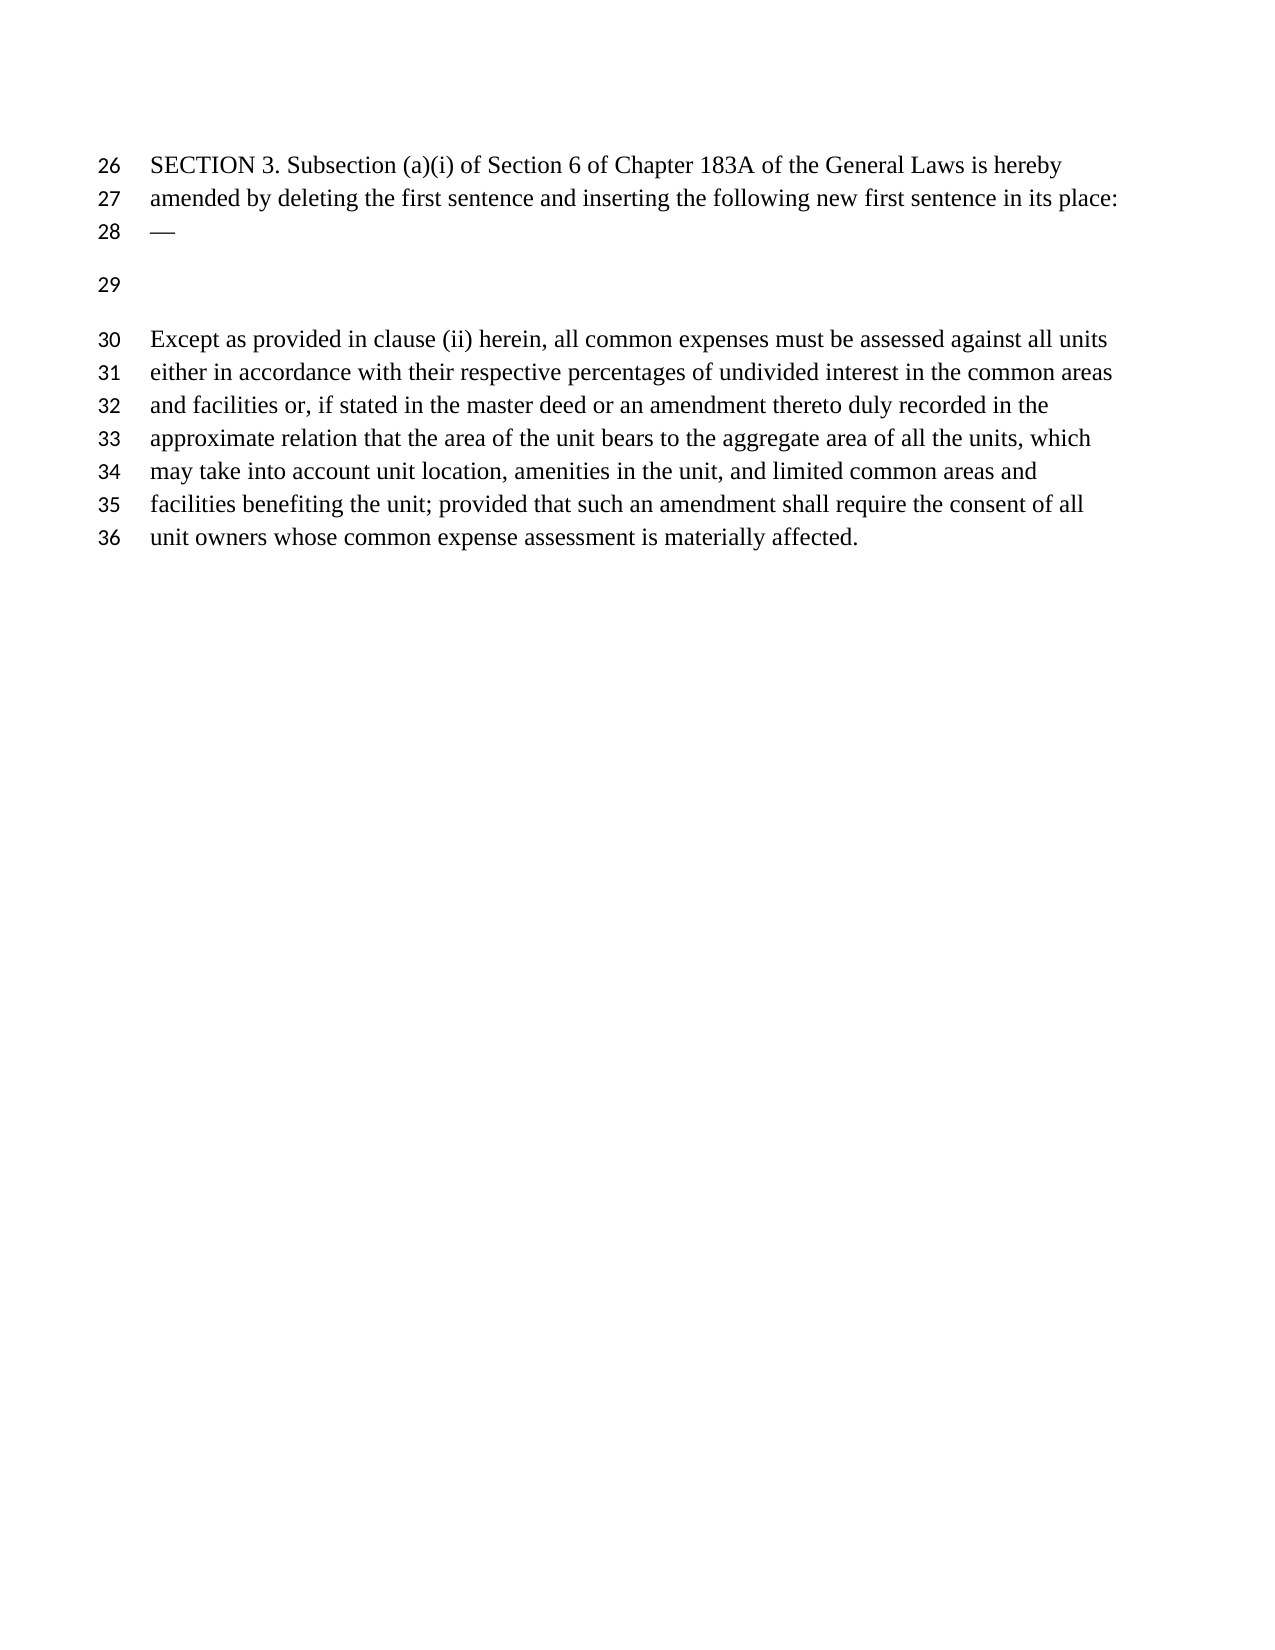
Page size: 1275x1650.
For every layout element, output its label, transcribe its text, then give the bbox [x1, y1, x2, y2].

text Except as provided in clause (ii) herein, all common expenses must be assessed against all units either in accordance with their respective percentages of undivided interest in the common areas and facilities or, if stated in the master deed or an amendment thereto duly recorded in the approximate relation that the area of the unit bears to the aggregate area of all the units, which may take into account unit location, amenities in the unit, and limited common areas and facilities benefiting the unit; provided that such an amendment shall require the consent of all unit owners whose common expense assessment is materially affected. [150, 324, 1125, 551]
text SECTION 3. Subsection (a)(i) of Section 6 of Chapter 183A of the General Laws is hereby amended by deleting the first sentence and inserting the following new first sentence in its place:— [150, 150, 1125, 245]
